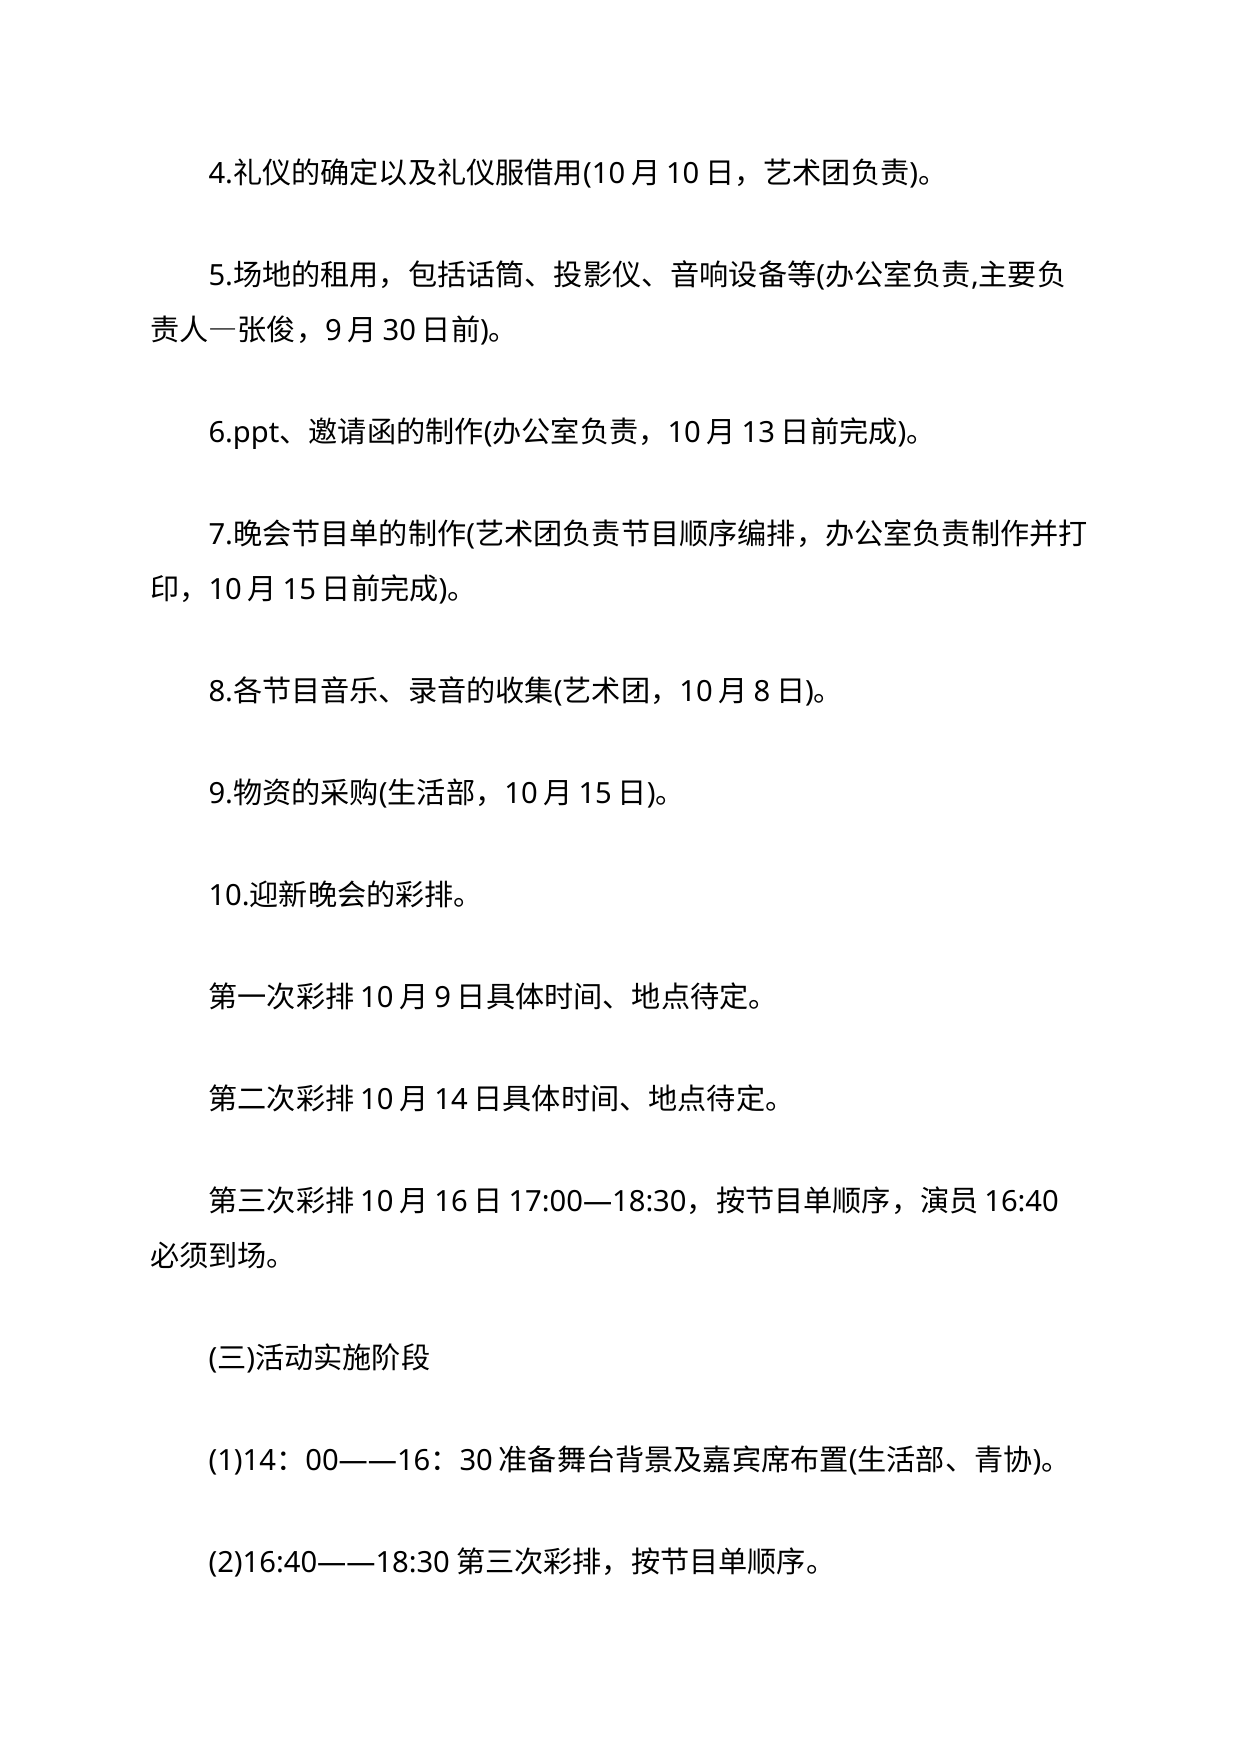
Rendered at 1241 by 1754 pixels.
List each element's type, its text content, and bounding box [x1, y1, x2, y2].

text (2)16:40——18:30第三次彩排，按节目单顺序。 [150, 1538, 1090, 1581]
text 第二次彩排10月14日具体时间、地点待定。 [150, 1076, 1090, 1118]
text (1)14：00——16：30准备舞台背景及嘉宾席布置(生活部、青协)。 [150, 1437, 1090, 1479]
text 第一次彩排10月9日具体时间、地点待定。 [150, 974, 1090, 1016]
text 7.晚会节目单的制作(艺术团负责节目顺序编排，办公室负责制作并打印，10月15日前完成)。 [150, 511, 1090, 608]
text 9.物资的采购(生活部，10月15日)。 [150, 770, 1090, 812]
text 4.礼仪的确定以及礼仪服借用(10月10日，艺术团负责)。 [150, 150, 1090, 192]
text 6.ppt、邀请函的制作(办公室负责，10月13日前完成)。 [150, 409, 1090, 451]
text 5.场地的租用，包括话筒、投影仪、音响设备等(办公室负责,主要负责人—张俊，9月30日前)。 [150, 252, 1090, 349]
text 10.迎新晚会的彩排。 [150, 872, 1090, 914]
text (三)活动实施阶段 [150, 1334, 1090, 1377]
text 第三次彩排10月16日17:00—18:30，按节目单顺序，演员16:40必须到场。 [150, 1178, 1090, 1275]
text 8.各节目音乐、录音的收集(艺术团，10月8日)。 [150, 668, 1090, 710]
